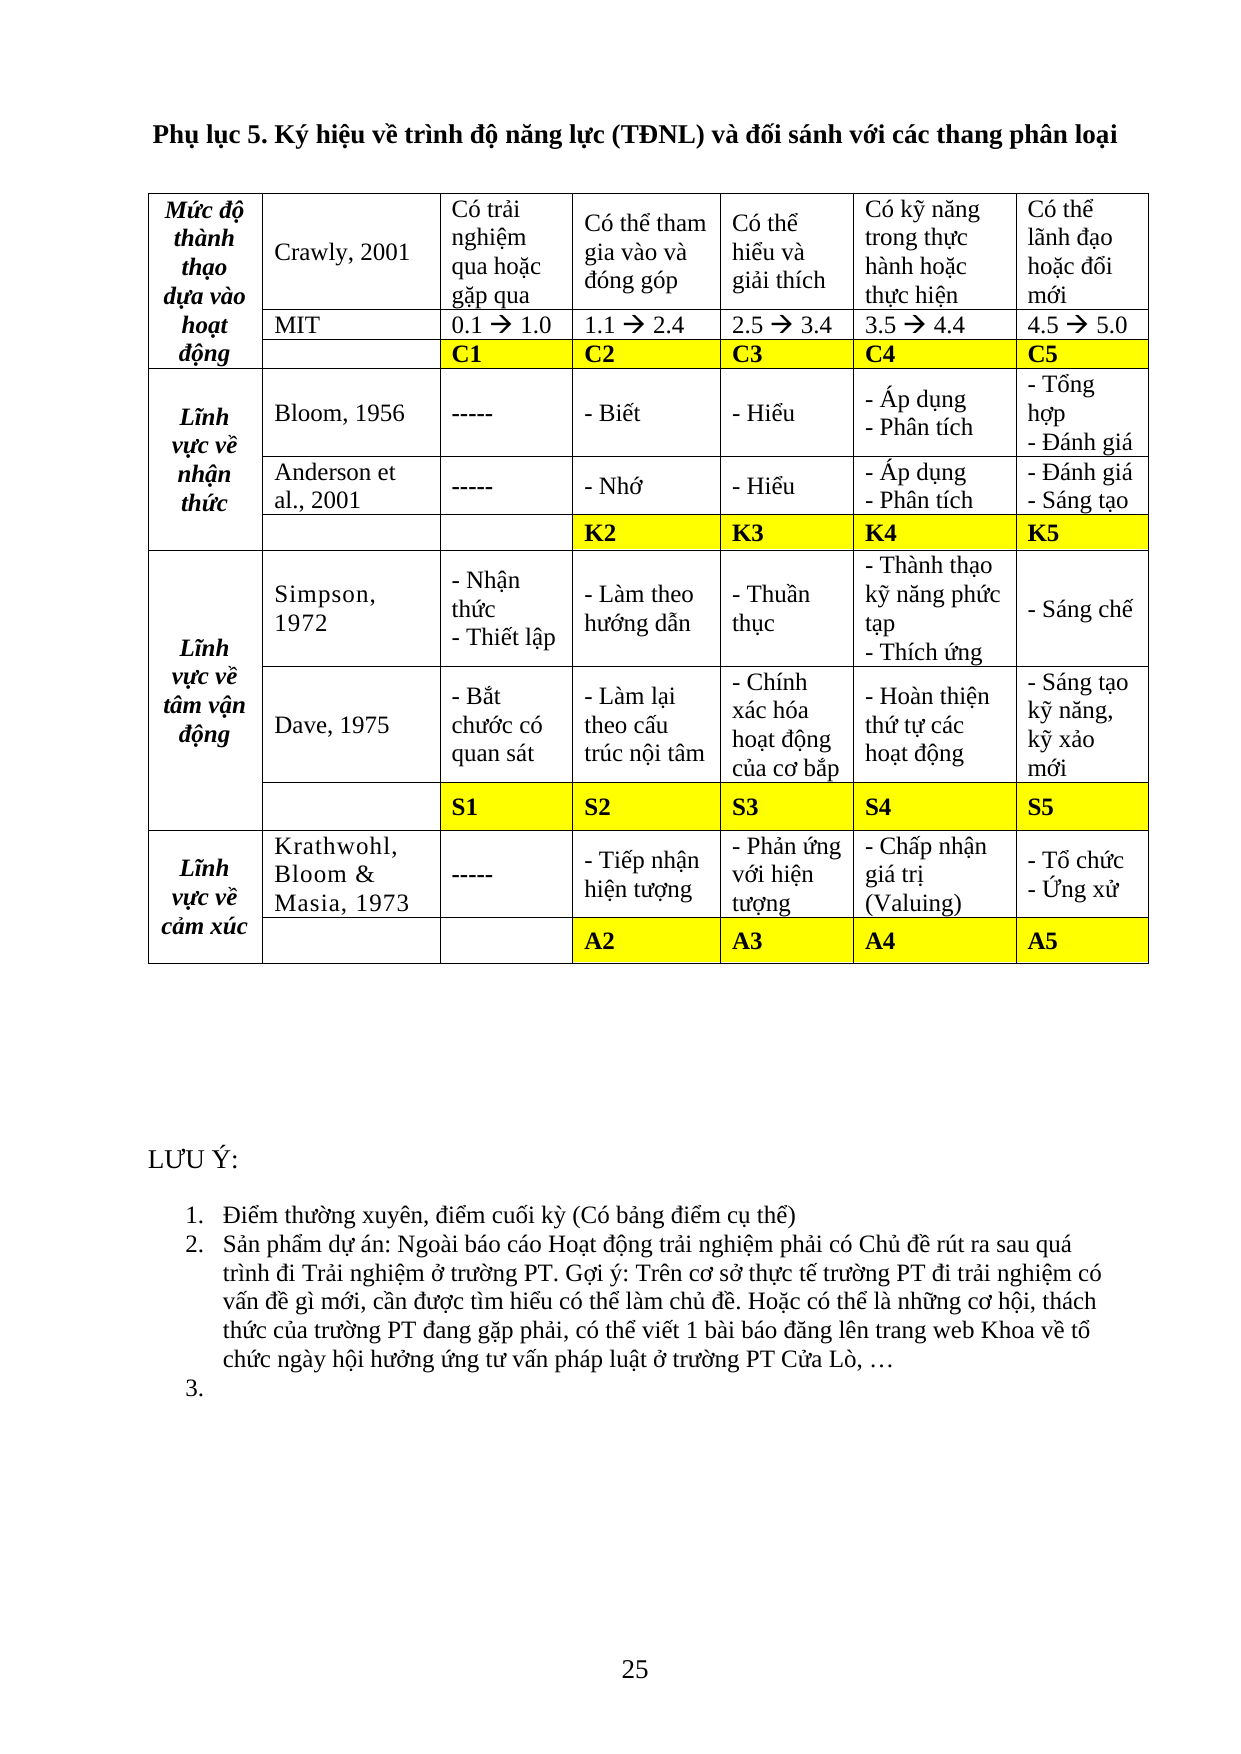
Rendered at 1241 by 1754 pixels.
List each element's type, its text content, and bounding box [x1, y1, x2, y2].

table_cell C2 [573, 340, 720, 368]
table_cell Lĩnh vực về nhận thức [149, 369, 262, 549]
table_cell Lĩnh vực về cảm xúc [149, 831, 262, 962]
table_cell S1 [441, 783, 572, 830]
table_cell S3 [721, 783, 853, 830]
table_header Có thể tham gia vào và đóng góp [573, 194, 720, 309]
table_cell - Hiểu [721, 369, 853, 456]
table_cell [441, 515, 572, 549]
table_cell - Biết [573, 369, 720, 456]
table_cell A3 [721, 918, 853, 962]
table_cell Krathwohl, Bloom & Masia, 1973 [263, 831, 440, 917]
table_cell C4 [854, 340, 1016, 368]
table_cell S2 [573, 783, 720, 830]
table_cell Anderson et al., 2001 [263, 457, 440, 514]
table_cell - Tổng hợp - Đánh giá [1017, 369, 1148, 456]
table_cell K5 [1017, 515, 1148, 549]
table_cell A4 [854, 918, 1016, 962]
table_cell [263, 340, 440, 368]
table_cell MIT [263, 310, 440, 338]
table_cell Simpson, 1972 [263, 551, 440, 666]
table_cell - Sáng chế [1017, 551, 1148, 666]
table_cell Lĩnh vực về tâm vận động [149, 551, 262, 830]
table_cell S5 [1017, 783, 1148, 830]
table_cell C5 [1017, 340, 1148, 368]
table_header Mức độ thành thạo dựa vào hoạt động [149, 194, 262, 368]
table_cell C1 [441, 340, 572, 368]
table_cell - Tiếp nhận hiện tượng [573, 831, 720, 917]
table_cell - Thuần thục [721, 551, 853, 666]
table_cell - Áp dụng - Phân tích [854, 369, 1016, 456]
table_header Có trải nghiệm qua hoặc gặp qua [441, 194, 572, 309]
table_cell - Nhận thức - Thiết lập [441, 551, 572, 666]
table_cell - Tổ chức - Ứng xử [1017, 831, 1148, 917]
table_cell - Hiểu [721, 457, 853, 514]
table_cell 3.5 4.4 [854, 310, 1016, 338]
table_cell C3 [721, 340, 853, 368]
table_cell - Nhớ [573, 457, 720, 514]
table_cell [441, 918, 572, 962]
table_cell 0.1 1.0 [441, 310, 572, 338]
table_cell - Áp dụng - Phân tích [854, 457, 1016, 514]
table_cell - Phản ứng với hiện tượng [721, 831, 853, 917]
table_cell S4 [854, 783, 1016, 830]
list Điểm thường xuyên, điểm cuối kỳ (Có bảng điểm cụ thể) [185, 1200, 1122, 1229]
table_cell A2 [573, 918, 720, 962]
table_cell ----- [441, 457, 572, 514]
table_cell K4 [854, 515, 1016, 549]
table_cell [263, 515, 440, 549]
list Sản phẩm dự án: Ngoài báo cáo Hoạt động trải nghiệm phải có Chủ đề rút ra sau quá trình đi Trải nghiệm ở trường PT. Gợi ý: Trên cơ sở thực tế trường PT đi trải nghiệm có vấn đề gì mới, cần được tìm hiểu có thể làm chủ đề. Hoặc có thể là những cơ hội, thách thức của trường PT đang gặp phải, có thể viết 1 bài báo đăng lên trang web Khoa về tổ chức ngày hội hưởng ứng tư vấn pháp luật ở trường PT Cửa Lò, … [185, 1229, 1122, 1373]
table_cell - Chính xác hóa hoạt động của cơ bắp [721, 667, 853, 782]
table_cell - Sáng tạo kỹ năng, kỹ xảo mới [1017, 667, 1148, 782]
table_cell 4.5 5.0 [1017, 310, 1148, 338]
table_header Có thể hiểu và giải thích [721, 194, 853, 309]
table_cell 2.5 3.4 [721, 310, 853, 338]
table_cell - Bắt chước có quan sát [441, 667, 572, 782]
table_cell - Chấp nhận giá trị (Valuing) [854, 831, 1016, 917]
table_cell K2 [573, 515, 720, 549]
table_cell - Đánh giá - Sáng tạo [1017, 457, 1148, 514]
table_cell ----- [441, 369, 572, 456]
table_header Crawly, 2001 [263, 194, 440, 309]
table_cell [263, 918, 440, 962]
table_cell 1.1 2.4 [573, 310, 720, 338]
table_cell Bloom, 1956 [263, 369, 440, 456]
table_cell - Làm lại theo cấu trúc nội tâm [573, 667, 720, 782]
table_cell A5 [1017, 918, 1148, 962]
table_header Có kỹ năng trong thực hành hoặc thực hiện [854, 194, 1016, 309]
table_header Có thể lãnh đạo hoặc đổi mới [1017, 194, 1148, 309]
text LƯU Ý: [148, 1108, 1122, 1175]
table_cell K3 [721, 515, 853, 549]
text Phụ lục 5. Ký hiệu về trình độ năng lực (TĐNL) và đối sánh với các thang phân loại [148, 118, 1122, 149]
table_cell - Làm theo hướng dẫn [573, 551, 720, 666]
table_cell - Hoàn thiện thứ tự các hoạt động [854, 667, 1016, 782]
table_cell Dave, 1975 [263, 667, 440, 782]
table_cell - Thành thạo kỹ năng phức tạp - Thích ứng [854, 551, 1016, 666]
table_cell [263, 783, 440, 830]
table_cell ----- [441, 831, 572, 917]
